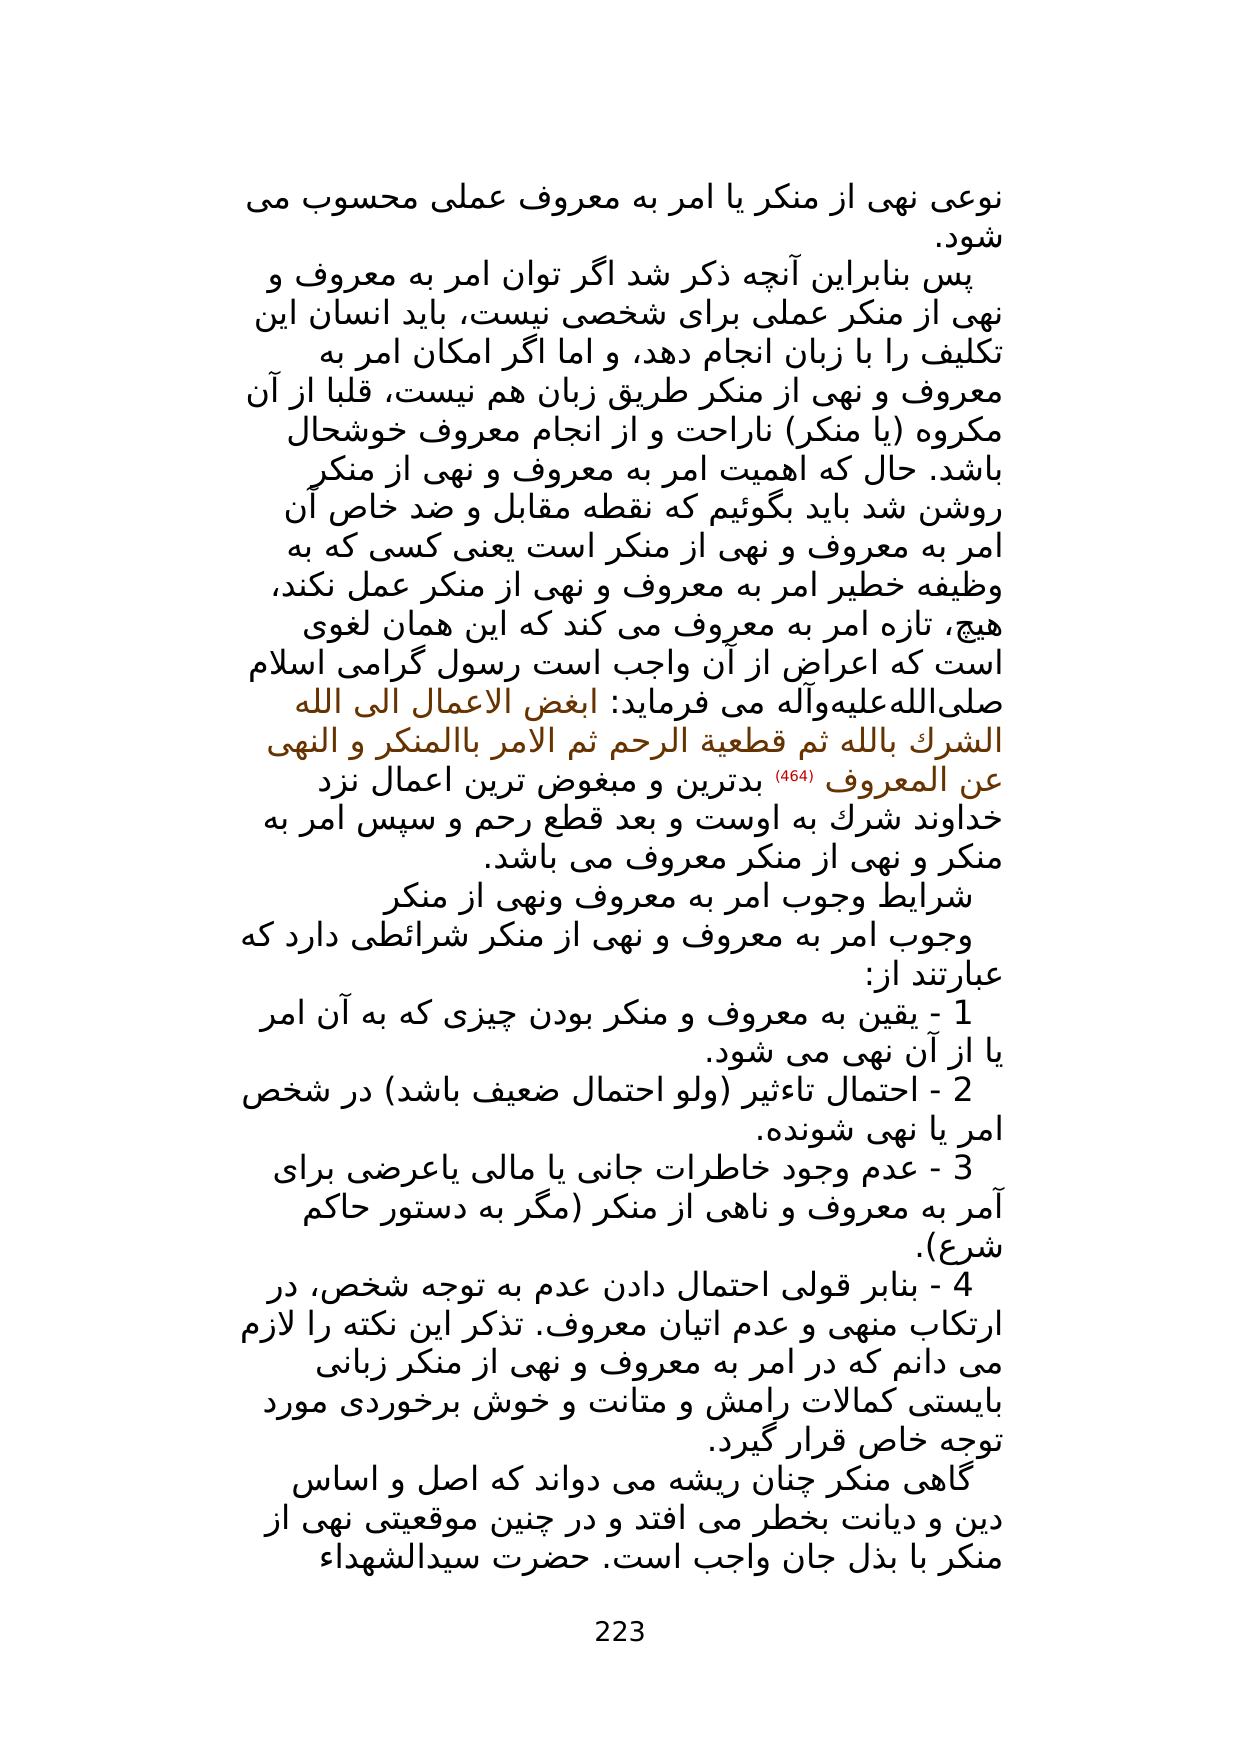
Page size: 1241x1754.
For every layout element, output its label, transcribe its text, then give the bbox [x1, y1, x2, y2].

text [236, 177, 1004, 255]
text پس بنابراين آنچه ذكر شد اگر توان امر به معروف و نهى از منكر عملى براى شخصى نيست، بايد انسان اين تكليف را با زبان انجام دهد، و اما اگر امكان امر به معروف و نهى از منكر طريق زبان هم نيست، قلبا از آن مكروه (يا منكر) ناراحت و از انجام معروف خوشحال باشد. حال كه اهميت امر به معروف و نهى از منكر روشن شد بايد بگوئيم كه نقطه مقابل و ضد خاص آن امر به معروف و نهى از منكر است يعنى كسى كه به وظيفه خطير امر به معروف و نهى از منكر عمل نكند، هيچ، تازه امر به معروف مى كند كه اين همان لغوى است كه اعراض از آن واجب است رسول گرامى اسلام صلى‌الله‌عليه‌وآله‌ مى فرمايد: ابغض الاعمال الى الله الشرك بالله ثم قطعية الرحم ثم الامر باالمنكر و النهى عن المعروف (464) بدترين و مبغوض ترين اعمال نزد خداوند شرك به اوست و بعد قطع رحم و سپس امر به منكر و نهى از منكر معروف مى باشد. [236, 255, 1004, 877]
text 3 - عدم وجود خاطرات جانى يا مالى ياعرضى براى آمر به معروف و ناهى از منكر (مگر به دستور حاكم شرع). [236, 1148, 1004, 1265]
text 2 - احتمال تاءثير (ولو احتمال ضعيف باشد) در شخص امر يا نهى شونده. [236, 1071, 1004, 1148]
text وجوب امر به معروف و نهى از منكر شرائطى دارد كه عبارتند از: [236, 915, 1004, 993]
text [236, 1459, 1004, 1576]
text شرايط وجوب امر به معروف ونهى از منكر [236, 877, 1004, 915]
text 1 - يقين به معروف و منكر بودن چيزى كه به آن امر يا از آن نهى مى شود. [236, 993, 1004, 1071]
text 4 - بنابر قولى احتمال دادن عدم به توجه شخص، در ارتكاب منهى و عدم اتيان معروف. تذكر اين نكته را لازم مى دانم كه در امر به معروف و نهى از منكر زبانى بايستى كمالات رامش و متانت و خوش برخوردى مورد توجه خاص قرار گيرد. [236, 1265, 1004, 1459]
